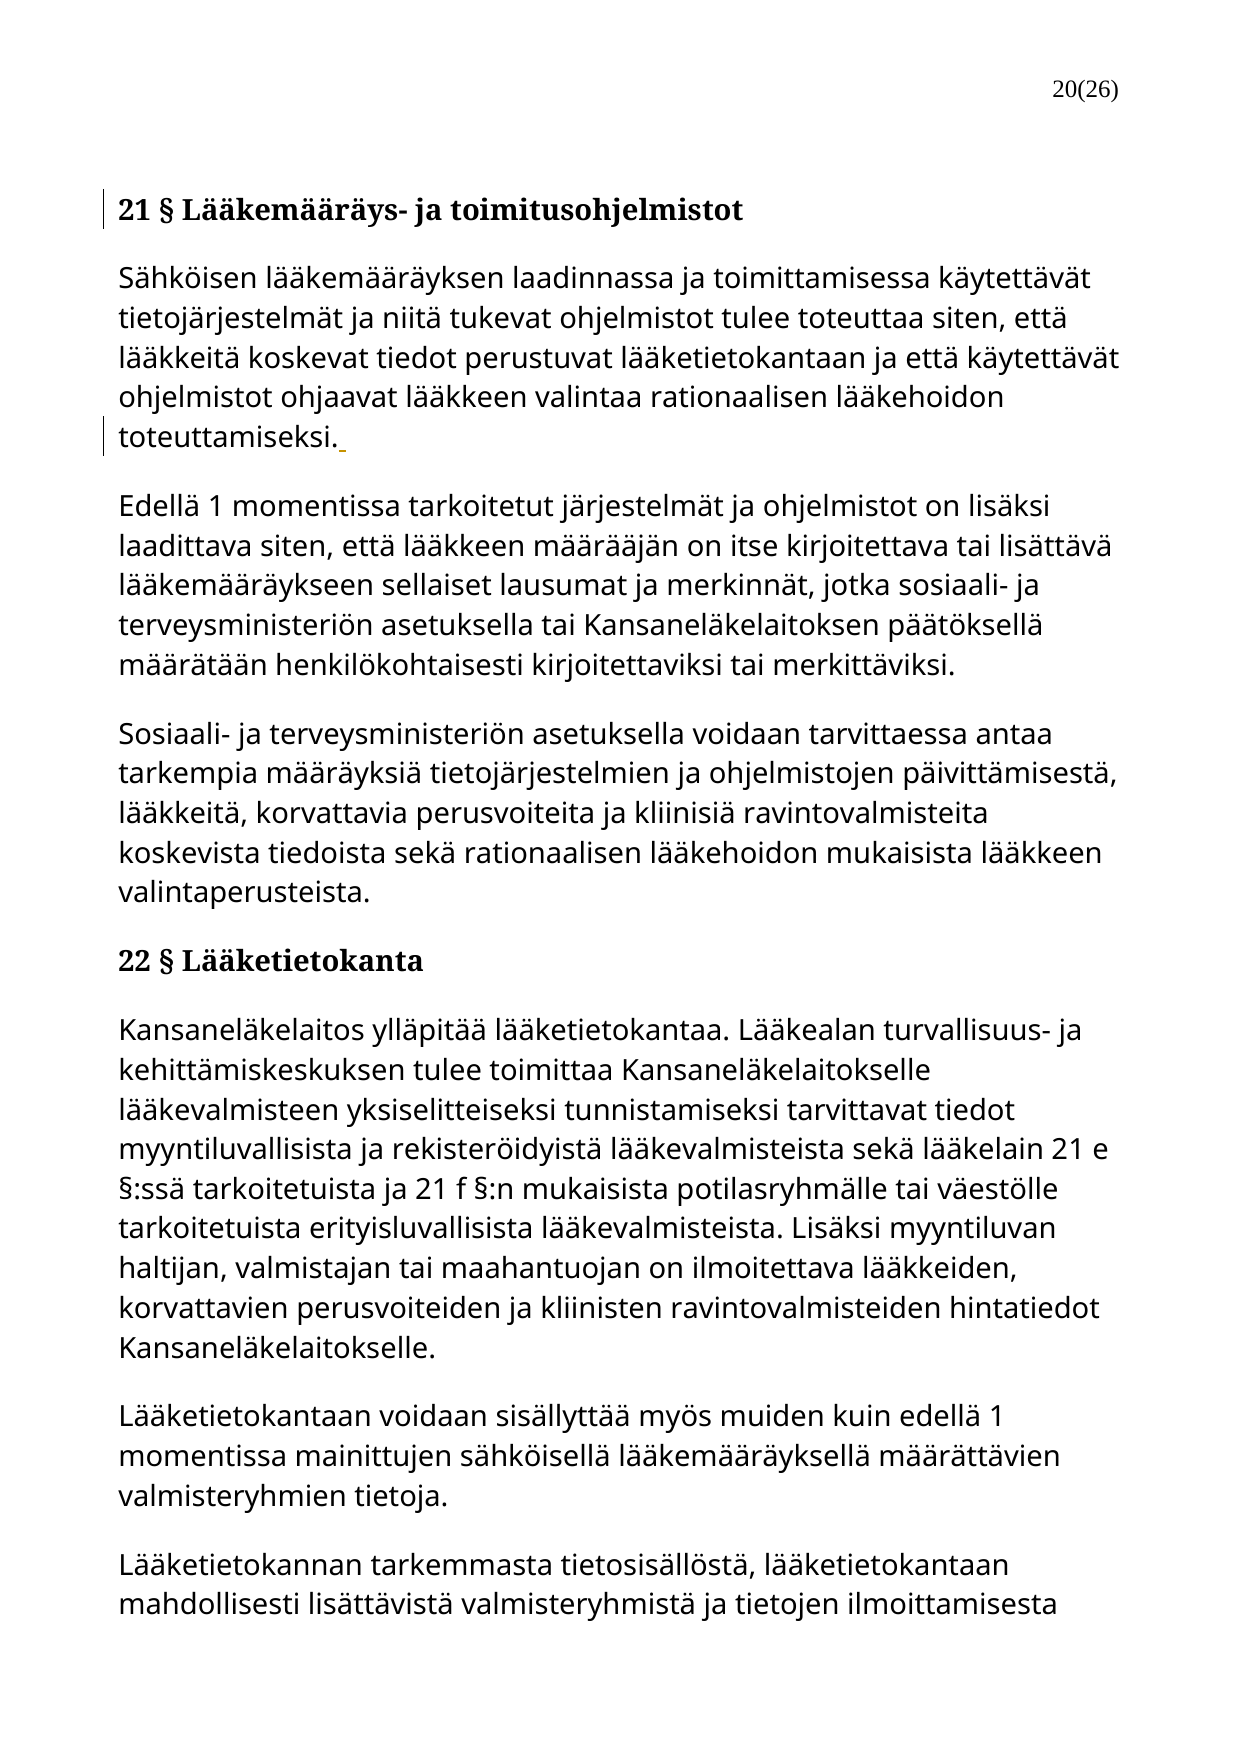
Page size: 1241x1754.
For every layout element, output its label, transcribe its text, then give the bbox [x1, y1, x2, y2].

text Lääketietokantaan voidaan sisällyttää myös muiden kuin edellä 1 momentissa mainittujen sähköisellä lääkemääräyksellä määrättävien valmisteryhmien tietoja. [118, 1396, 1122, 1515]
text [118, 1544, 1122, 1623]
text 21 § Lääkemääräys- ja toimitusohjelmistot [118, 189, 1122, 228]
text Edellä 1 momentissa tarkoitetut järjestelmät ja ohjelmistot on lisäksi laadittava siten, että lääkkeen määrääjän on itse kirjoitettava tai lisättävä lääkemääräykseen sellaiset lausumat ja merkinnät, jotka sosiaali- ja terveysministeriön asetuksella tai Kansaneläkelaitoksen päätöksellä määrätään henkilökohtaisesti kirjoitettaviksi tai merkittäviksi. [118, 485, 1122, 684]
text 22 § Lääketietokanta [118, 941, 1122, 980]
text Sosiaali- ja terveysministeriön asetuksella voidaan tarvittaessa antaa tarkempia määräyksiä tietojärjestelmien ja ohjelmistojen päivittämisestä, lääkkeitä, korvattavia perusvoiteita ja kliinisiä ravintovalmisteita koskevista tiedoista sekä rationaalisen lääkehoidon mukaisista lääkkeen valintaperusteista. [118, 713, 1122, 911]
text Sähköisen lääkemääräyksen laadinnassa ja toimittamisessa käytettävät tietojärjestelmät ja niitä tukevat ohjelmistot tulee toteuttaa siten, että lääkkeitä koskevat tiedot perustuvat lääketietokantaan ja että käytettävät ohjelmistot ohjaavat lääkkeen valintaa rationaalisen lääkehoidon toteuttamiseksi. [118, 258, 1122, 456]
text Kansaneläkelaitos ylläpitää lääketietokantaa. Lääkealan turvallisuus- ja kehittämiskeskuksen tulee toimittaa Kansaneläkelaitokselle lääkevalmisteen yksiselitteiseksi tunnistamiseksi tarvittavat tiedot myyntiluvallisista ja rekisteröidyistä lääkevalmisteista sekä lääkelain 21 e §:ssä tarkoitetuista ja 21 f §:n mukaisista potilasryhmälle tai väestölle tarkoitetuista erityisluvallisista lääkevalmisteista. Lisäksi myyntiluvan haltijan, valmistajan tai maahantuojan on ilmoitettava lääkkeiden, korvattavien perusvoiteiden ja kliinisten ravintovalmisteiden hintatiedot Kansaneläkelaitokselle. [118, 1009, 1122, 1367]
